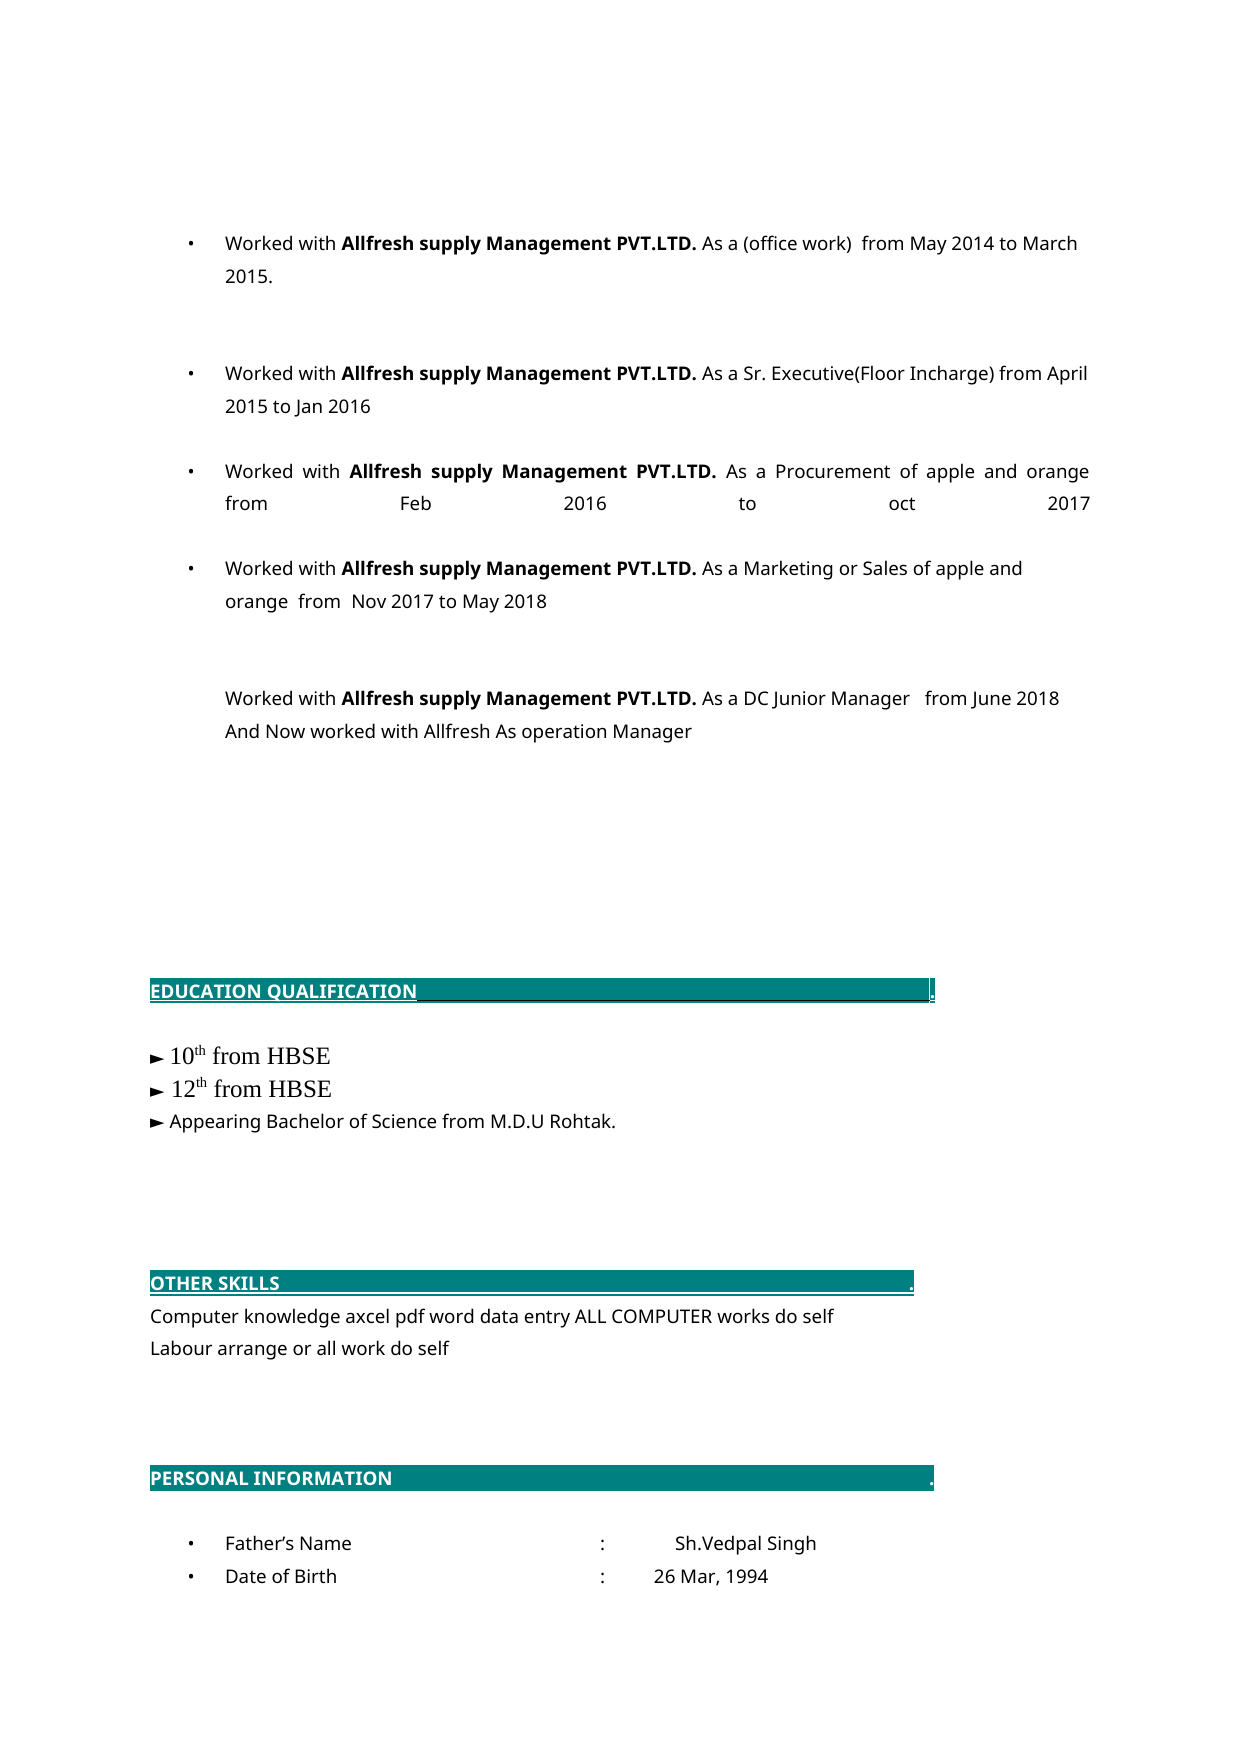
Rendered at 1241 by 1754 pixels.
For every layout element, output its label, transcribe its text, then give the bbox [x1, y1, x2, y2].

list Worked with Allfresh supply Management PVT.LTD. As a Sr. Executive(Floor Incharge) from April 2015 to Jan 2016 [187, 357, 1090, 454]
list Worked with Allfresh supply Management PVT.LTD. As a Marketing or Sales of apple and orange from Nov 2017 to May 2018 [187, 552, 1090, 617]
list Worked with Allfresh supply Management PVT.LTD. As a Procurement of apple and orange from Feb 2016 to oct 2017 [187, 454, 1090, 552]
text ► 12th from HBSE ► Appearing Bachelor of Science from M.D.U Rohtak. [150, 1072, 1090, 1169]
list Worked with Allfresh supply Management PVT.LTD. As a DC Junior Manager from June 2018 And Now worked with Allfresh As operation Manager [187, 682, 1090, 747]
list Father’s Name : Sh.Vedpal Singh [187, 1527, 1090, 1559]
text ► 10th from HBSE [150, 1039, 1090, 1072]
text Computer knowledge axcel pdf word data entry ALL COMPUTER works do self Labour arrange or all work do self [150, 1299, 1090, 1364]
text EDUCATION QUALIFICATION . [150, 974, 1090, 1007]
text OTHER SKILLS . [150, 1267, 1090, 1299]
list Worked with Allfresh supply Management PVT.LTD. As a (office work) from May 2014 to March 2015. [187, 227, 1090, 292]
text PERSONAL INFORMATION . [150, 1462, 1090, 1494]
list Date of Birth : 26 Mar, 1994 [187, 1559, 1090, 1592]
